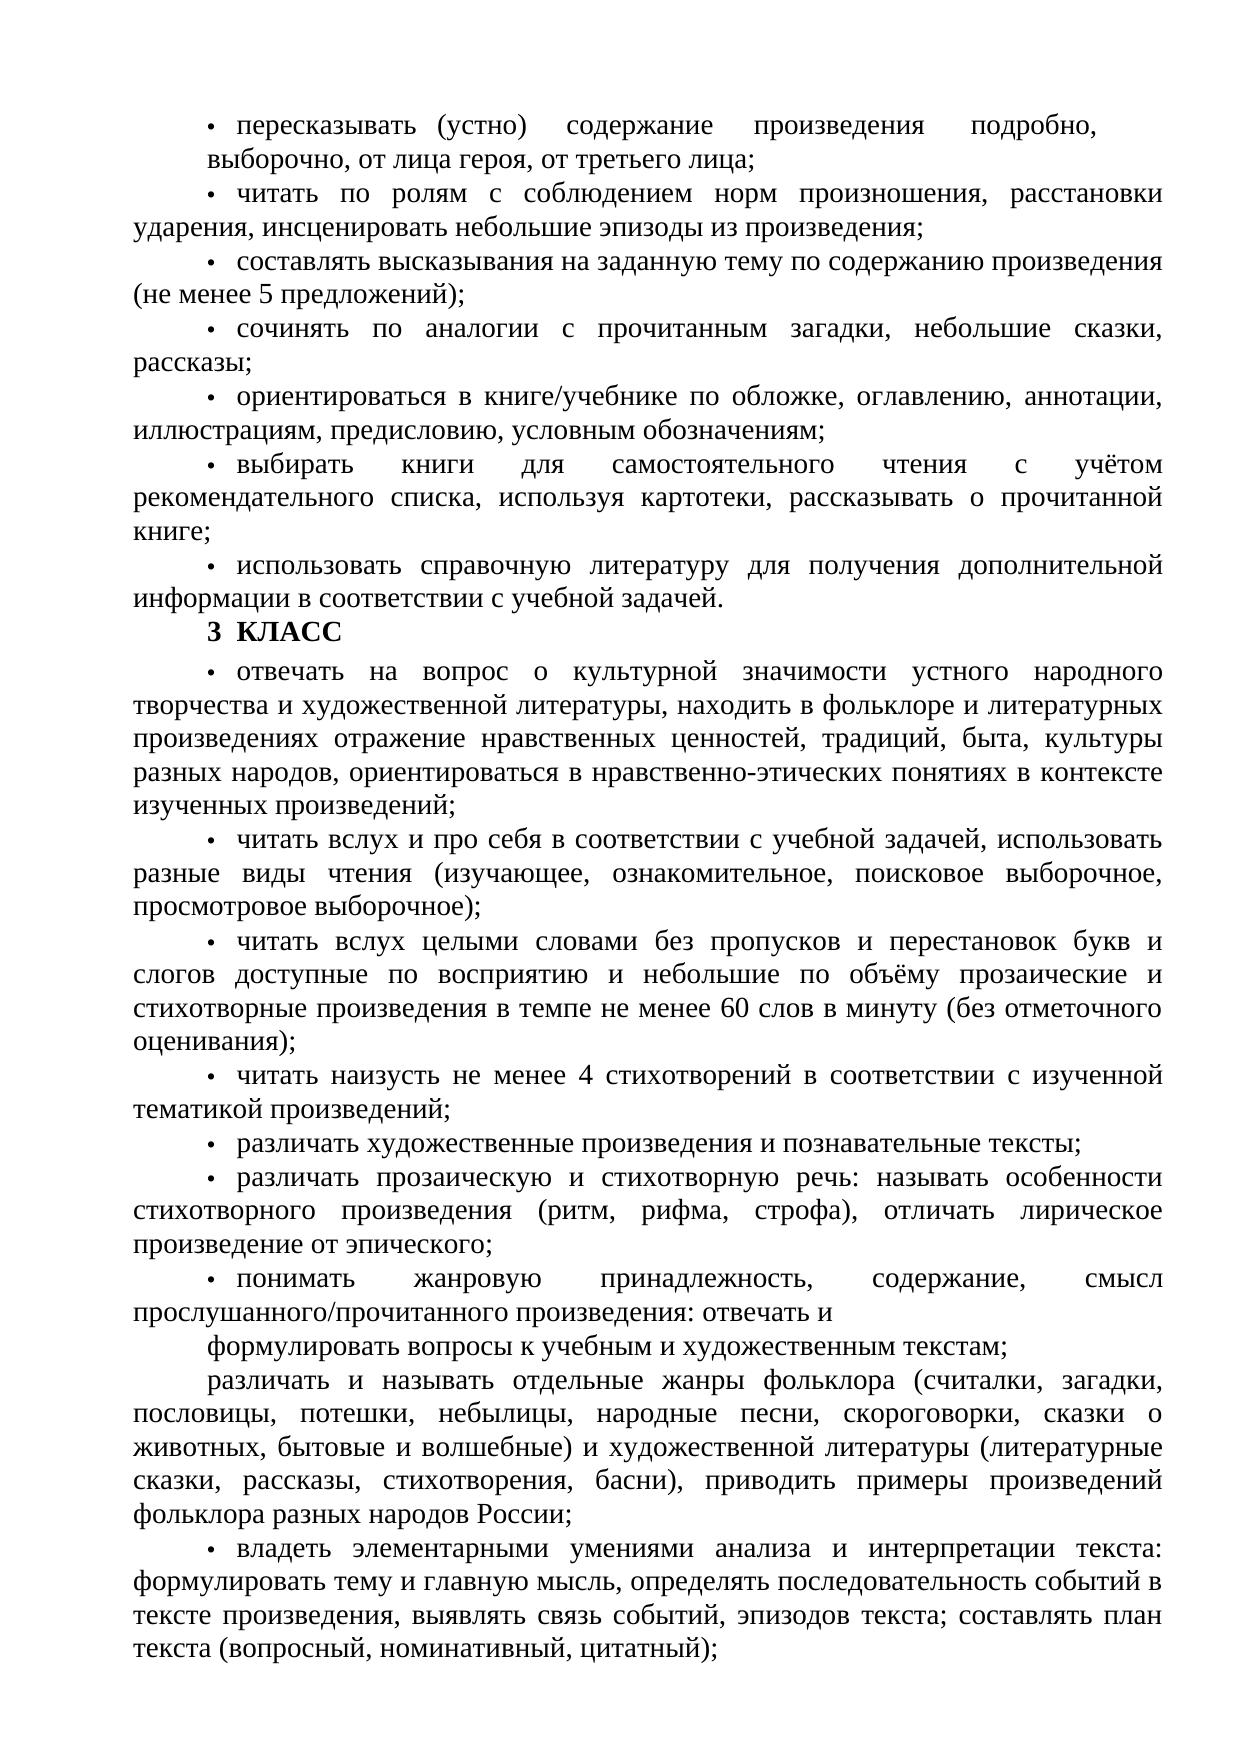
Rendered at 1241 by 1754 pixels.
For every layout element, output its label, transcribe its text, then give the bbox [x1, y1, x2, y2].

list выбирать книги для самостоятельного чтения с учётом рекомендательного списка, используя картотеки, рассказывать о прочитанной книге; [133, 446, 1164, 546]
list составлять высказывания на заданную тему по содержанию произведения (не менее 5 предложений); [133, 243, 1164, 310]
list читать вслух и про себя в соответствии с учебной задачей, использовать разные виды чтения (изучающее, ознакомительное, поисковое выборочное, просмотровое выборочное); [133, 821, 1164, 922]
text выборочно, от лица героя, от третьего лица; [133, 141, 1164, 175]
list владеть элементарными умениями анализа и интерпретации текста: формулировать тему и главную мысль, определять последовательность событий в тексте произведения, выявлять связь событий, эпизодов текста; составлять план текста (вопросный, номинативный, цитатный); [133, 1530, 1164, 1664]
list КЛАСС [133, 614, 1164, 648]
list понимать жанровую принадлежность, содержание, смысл прослушанного/прочитанного произведения: отвечать и [133, 1260, 1164, 1327]
list различать прозаическую и стихотворную речь: называть особенности стихотворного произведения (ритм, рифма, строфа), отличать лирическое произведение от эпического; [133, 1159, 1164, 1259]
list читать наизусть не менее 4 стихотворений в соответствии с изученной тематикой произведений; [133, 1057, 1164, 1124]
list отвечать на вопрос о культурной значимости устного народного творчества и художественной литературы, находить в фольклоре и литературных произведениях отражение нравственных ценностей, традиций, быта, культуры разных народов, ориентироваться в нравственно-этических понятиях в контексте изученных произведений; [133, 653, 1164, 821]
text различать и называть отдельные жанры фольклора (считалки, загадки, пословицы, потешки, небылицы, народные песни, скороговорки, сказки о животных, бытовые и волшебные) и художественной литературы (литературные сказки, рассказы, стихотворения, басни), приводить примеры произведений фольклора разных народов России; [133, 1362, 1164, 1529]
list сочинять по аналогии с прочитанным загадки, небольшие сказки, рассказы; [133, 311, 1164, 378]
list пересказывать (устно) содержание произведения подробно, [133, 107, 1165, 141]
list использовать справочную литературу для получения дополнительной информации в соответствии с учебной задачей. [133, 547, 1164, 614]
list ориентироваться в книге/учебнике по обложке, оглавлению, аннотации, иллюстрациям, предисловию, условным обозначениям; [133, 378, 1164, 445]
list читать вслух целыми словами без пропусков и перестановок букв и слогов доступные по восприятию и небольшие по объёму прозаические и стихотворные произведения в темпе не менее 60 слов в минуту (без отметочного оценивания); [133, 923, 1164, 1057]
text формулировать вопросы к учебным и художественным текстам; [133, 1328, 1164, 1361]
list читать по ролям с соблюдением норм произношения, расстановки ударения, инсценировать небольшие эпизоды из произведения; [133, 175, 1164, 242]
list различать художественные произведения и познавательные тексты; [133, 1125, 1164, 1158]
